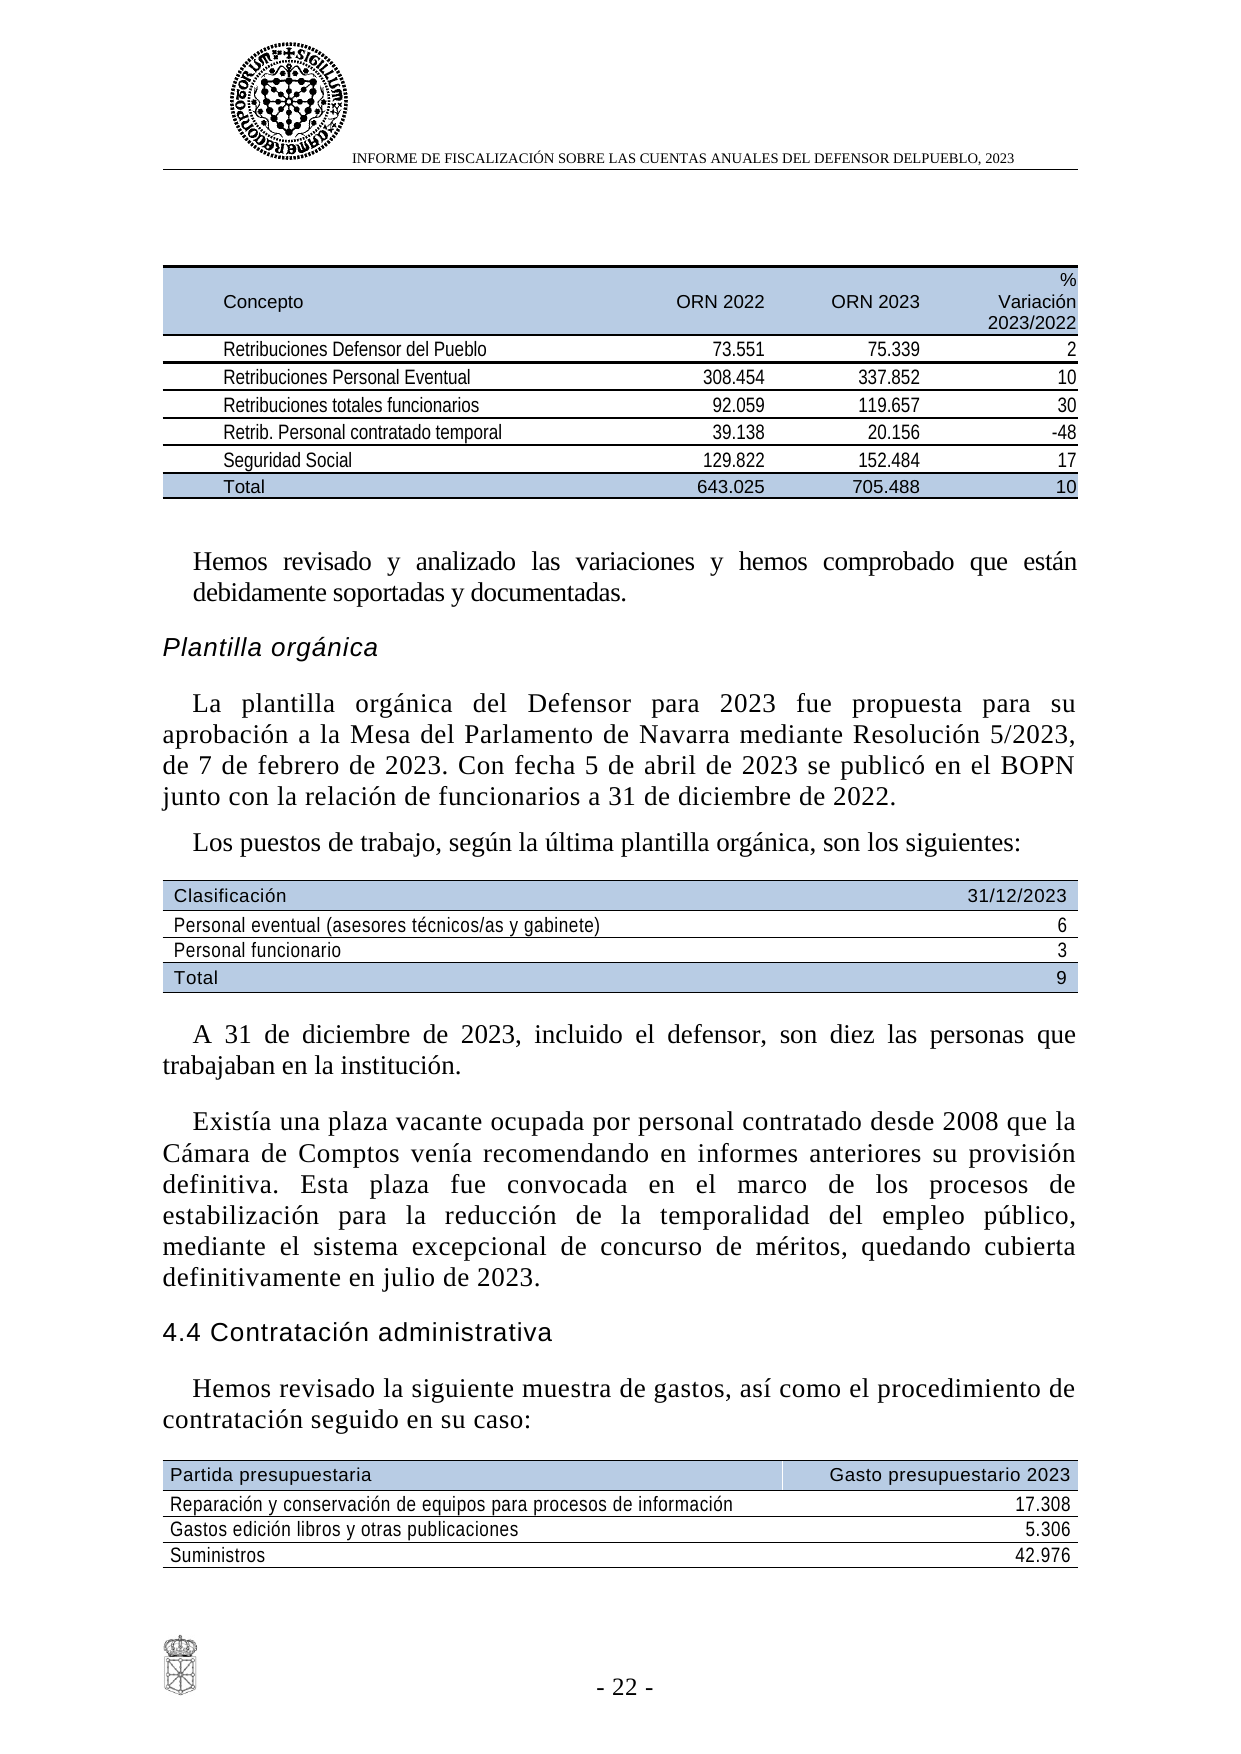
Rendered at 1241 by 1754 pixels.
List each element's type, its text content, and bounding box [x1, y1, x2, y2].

table_cell 2 [921, 336, 1078, 361]
table_cell Total [163, 474, 611, 497]
table_cell 643.025 [611, 474, 766, 497]
picture [225, 38, 352, 164]
table_cell Suministros [163, 1543, 782, 1567]
text 4.4 Contratación administrativa [162, 1317, 1078, 1347]
table_cell Total [163, 963, 856, 992]
table_cell Retribuciones Personal Eventual [163, 364, 611, 389]
table_cell 308.454 [611, 364, 766, 389]
text Plantilla orgánica [162, 632, 1078, 662]
table_cell -48 [921, 419, 1078, 444]
table_cell 30 [921, 391, 1078, 417]
table_cell 119.657 [766, 391, 921, 417]
table_cell 3 [856, 938, 1078, 962]
table_header ORN 2023 [766, 268, 921, 334]
table_cell Retribuciones totales funcionarios [163, 391, 611, 417]
text Los puestos de trabajo, según la última plantilla orgánica, son los siguientes: [162, 826, 1078, 857]
table_cell 39.138 [611, 419, 766, 444]
table_header Partida presupuestaria [163, 1461, 782, 1490]
table_cell 73.551 [611, 336, 766, 361]
table_cell Retrib. Personal contratado temporal [163, 419, 611, 444]
table_cell 337.852 [766, 364, 921, 389]
table_header Gasto presupuestario 2023 [783, 1461, 1078, 1490]
table_cell 42.976 [783, 1543, 1078, 1567]
text Hemos revisado y analizado las variaciones y hemos comprobado que están debidamente soportadas y documentadas. [193, 545, 1078, 607]
table_cell 92.059 [611, 391, 766, 417]
table_cell 17.308 [783, 1491, 1078, 1516]
table_cell Reparación y conservación de equipos para procesos de información [163, 1491, 782, 1516]
table_cell 129.822 [611, 446, 766, 472]
text La plantilla orgánica del Defensor para 2023 fue propuesta para su aprobación a la Mesa del Parlamento de Navarra mediante Resolución 5/2023, de 7 de febrero de 2023. Con fecha 5 de abril de 2023 se publicó en el BOPN junto con la relación de funcionarios a 31 de diciembre de 2022. [162, 687, 1078, 812]
text Existía una plaza vacante ocupada por personal contratado desde 2008 que la Cámara de Comptos venía recomendando en informes anteriores su provisión definitiva. Esta plaza fue convocada en el marco de los procesos de estabilización para la reducción de la temporalidad del empleo público, mediante el sistema excepcional de concurso de méritos, quedando cubierta definitivamente en julio de 2023. [162, 1106, 1078, 1292]
table_cell Personal eventual (asesores técnicos/as y gabinete) [163, 911, 856, 936]
text Hemos revisado la siguiente muestra de gastos, así como el procedimiento de contratación seguido en su caso: [162, 1372, 1078, 1434]
table_cell 6 [856, 911, 1078, 936]
table_cell 5.306 [783, 1517, 1078, 1541]
table_cell 10 [921, 364, 1078, 389]
picture [162, 1634, 198, 1696]
table_cell 152.484 [766, 446, 921, 472]
table_cell 10 [921, 474, 1078, 497]
table_header ORN 2022 [611, 268, 766, 334]
table_header Concepto [163, 268, 611, 334]
table_cell 705.488 [766, 474, 921, 497]
table_cell 17 [921, 446, 1078, 472]
table_cell Gastos edición libros y otras publicaciones [163, 1517, 782, 1541]
table_header Clasificación [163, 881, 856, 910]
table_cell Seguridad Social [163, 446, 611, 472]
table_cell Personal funcionario [163, 938, 856, 962]
text A 31 de diciembre de 2023, incluido el defensor, son diez las personas que trabajaban en la institución. [162, 1018, 1078, 1081]
table_cell 75.339 [766, 336, 921, 361]
table_cell Retribuciones Defensor del Pueblo [163, 336, 611, 361]
table_header % Variación 2023/2022 [921, 268, 1078, 334]
table_cell 20.156 [766, 419, 921, 444]
table_header 31/12/2023 [856, 881, 1078, 910]
table_cell 9 [856, 963, 1078, 992]
